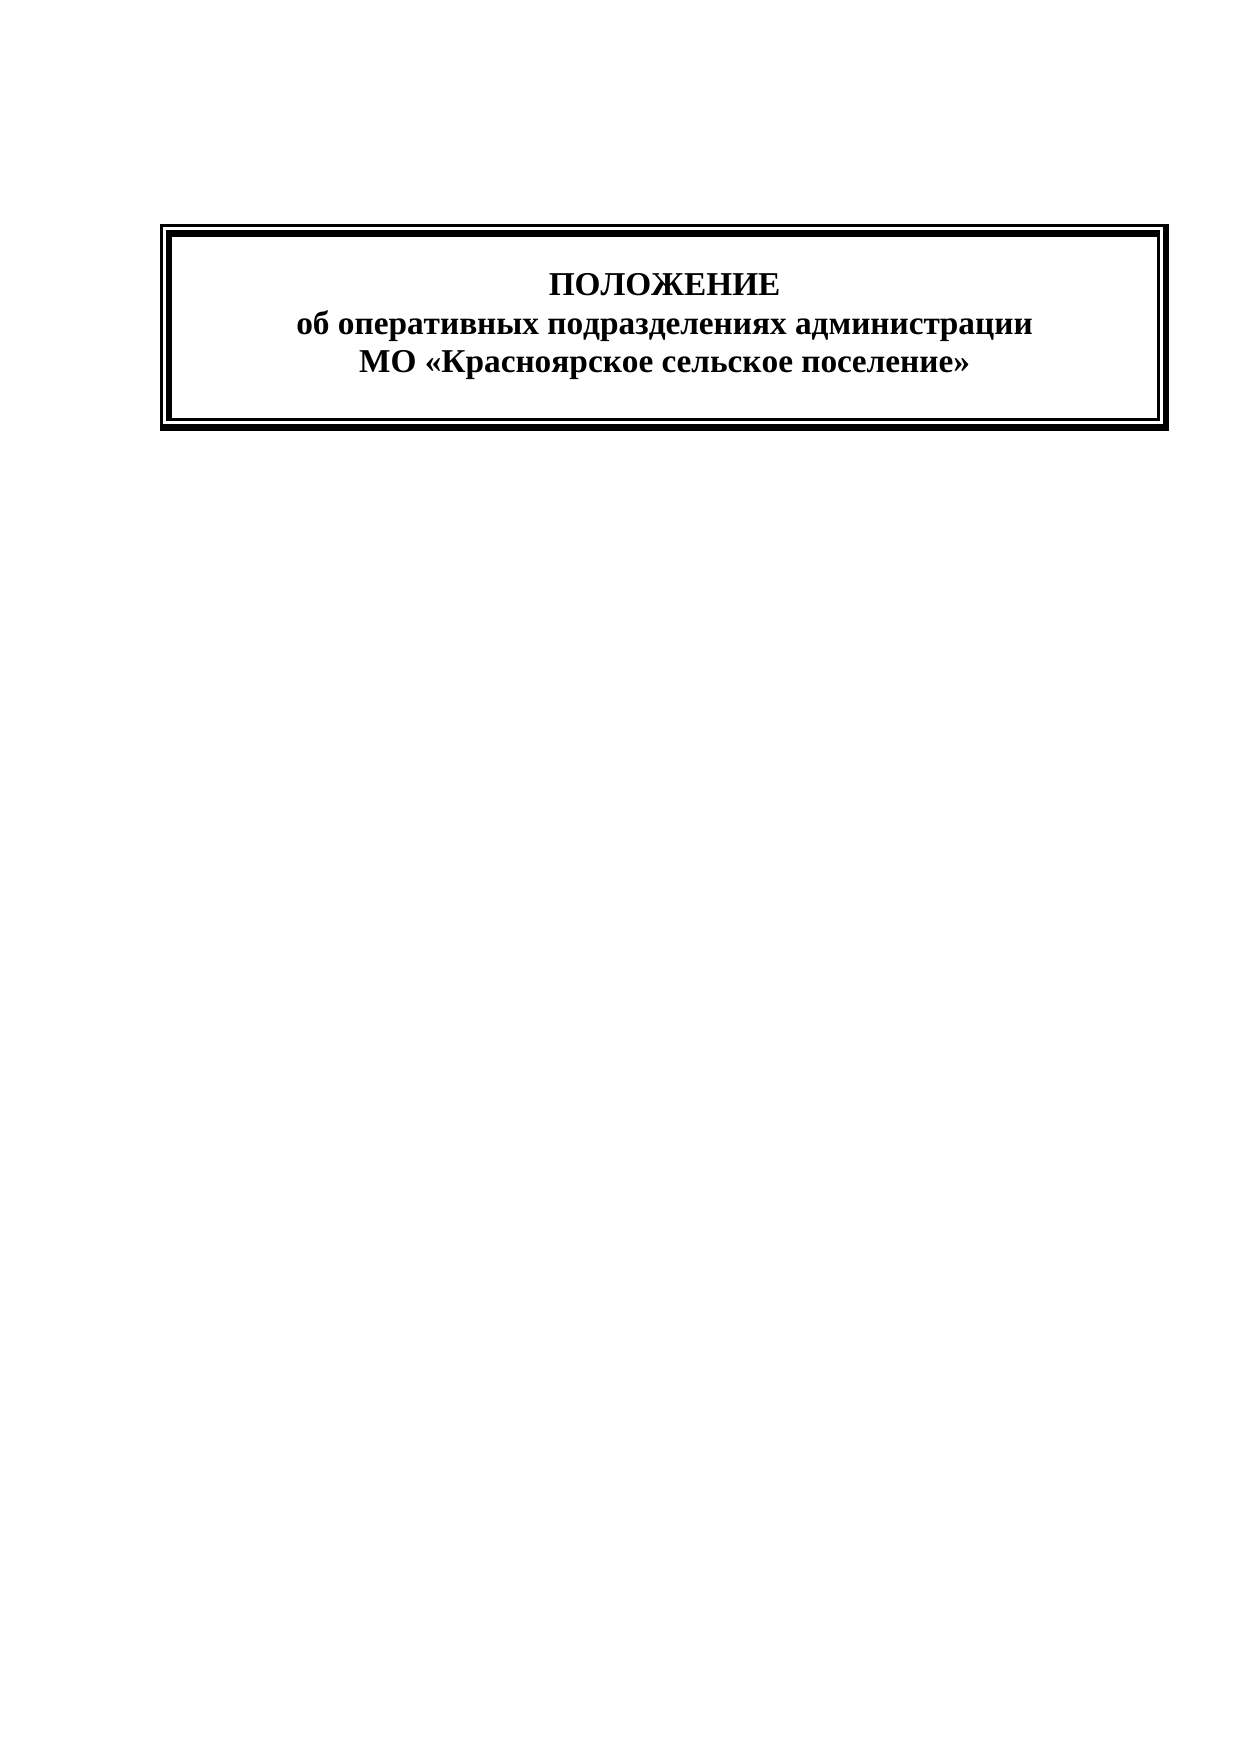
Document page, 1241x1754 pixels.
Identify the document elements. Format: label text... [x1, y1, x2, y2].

table_header ПОЛОЖЕНИЕ об оперативных подразделениях администрации МО «Красноярское сельское поселение» [166, 227, 1163, 418]
